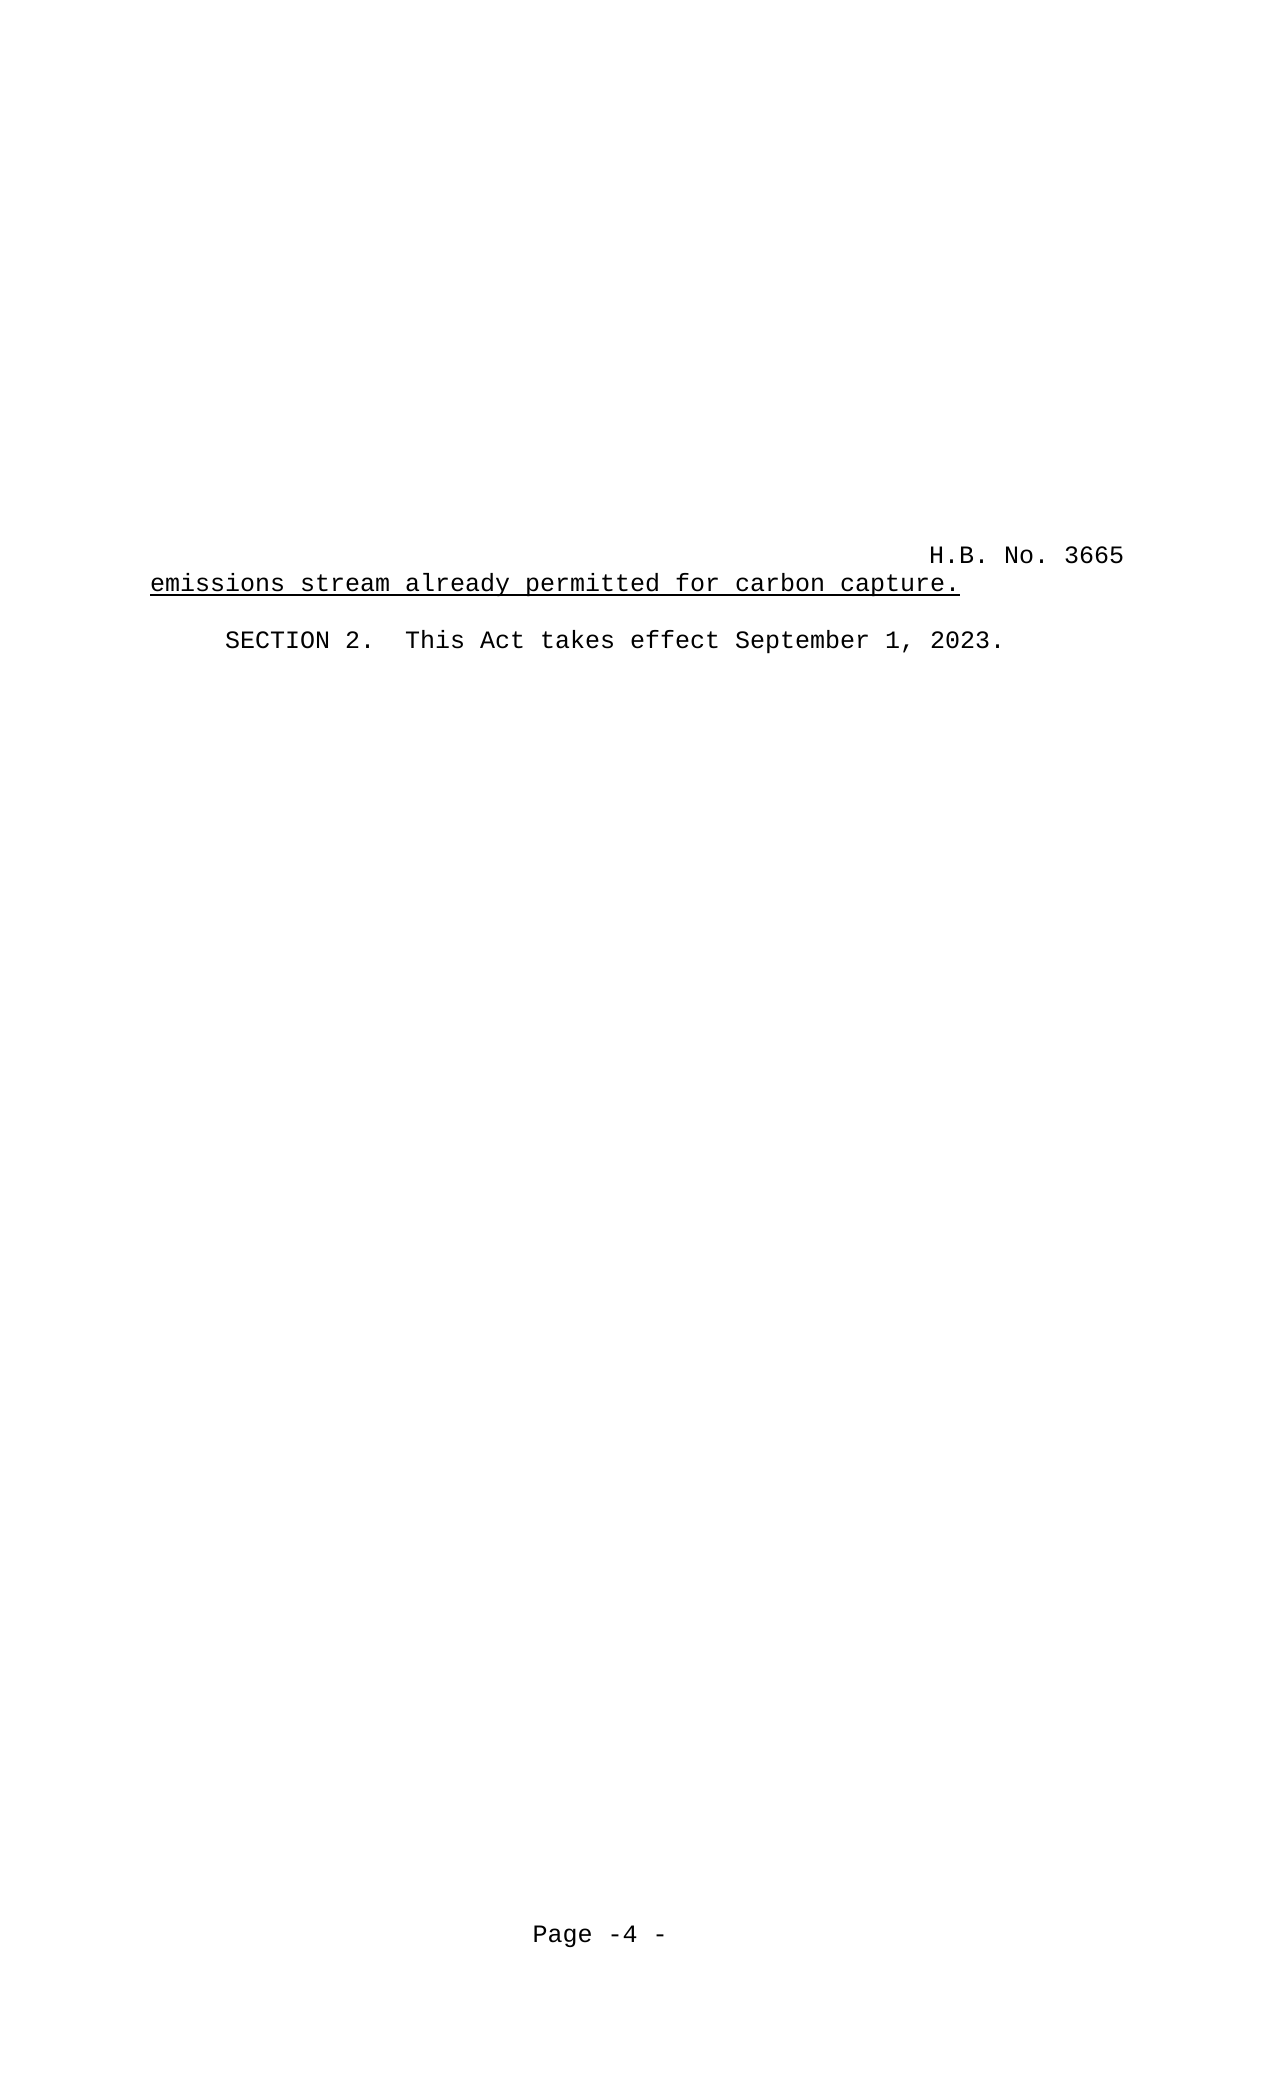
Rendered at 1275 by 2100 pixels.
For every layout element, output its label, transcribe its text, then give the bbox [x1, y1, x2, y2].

text SECTION 2. This Act takes effect September 1, 2023. [150, 628, 1125, 656]
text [150, 571, 1125, 599]
